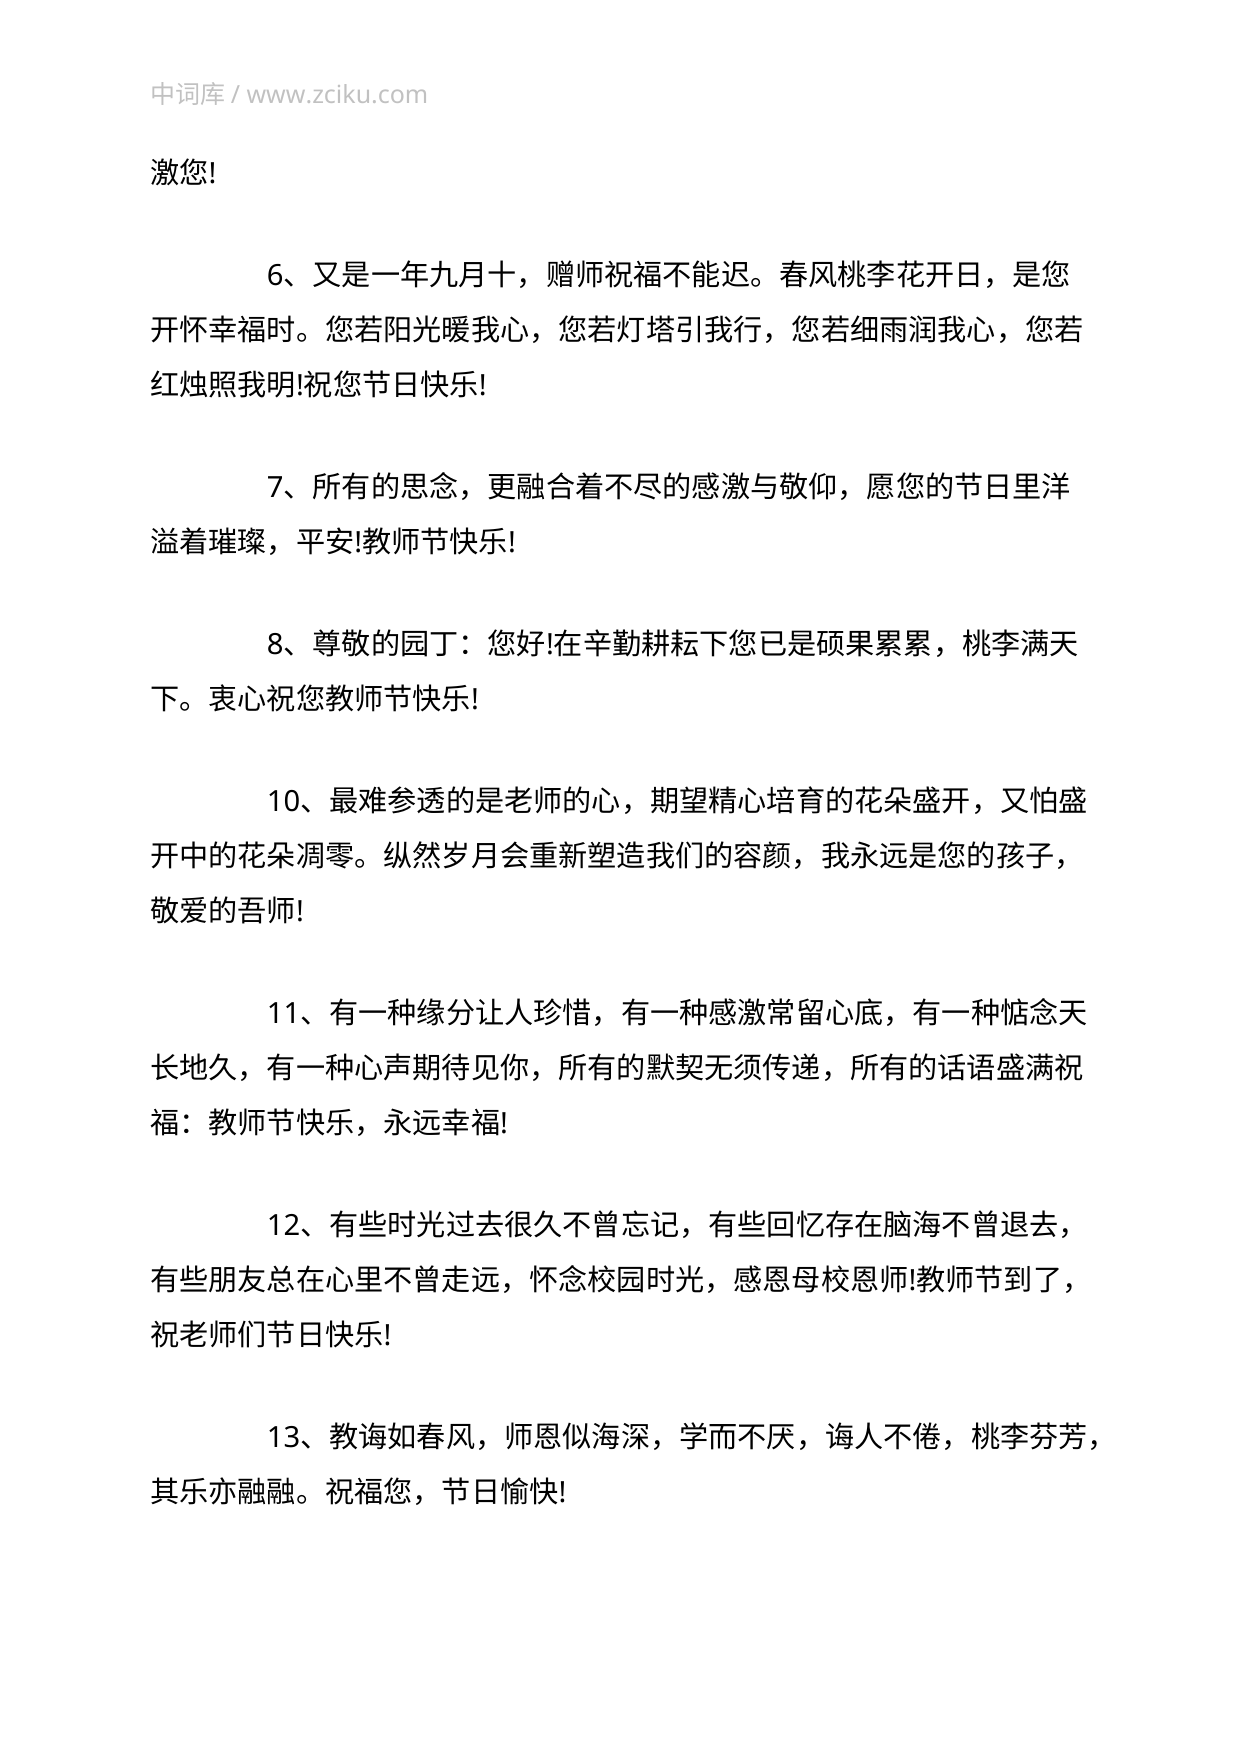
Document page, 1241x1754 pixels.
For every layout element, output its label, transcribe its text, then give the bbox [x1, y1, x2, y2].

text 12、有些时光过去很久不曾忘记，有些回忆存在脑海不曾退去，有些朋友总在心里不曾走远，怀念校园时光，感恩母校恩师!教师节到了，祝老师们节日快乐! [150, 1202, 1090, 1354]
text 8、尊敬的园丁：您好!在辛勤耕耘下您已是硕果累累，桃李满天下。衷心祝您教师节快乐! [150, 621, 1090, 718]
text 6、又是一年九月十，赠师祝福不能迟。春风桃李花开日，是您开怀幸福时。您若阳光暖我心，您若灯塔引我行，您若细雨润我心，您若红烛照我明!祝您节日快乐! [150, 252, 1090, 404]
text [150, 150, 1090, 192]
text 13、教诲如春风，师恩似海深，学而不厌，诲人不倦，桃李芬芳，其乐亦融融。祝福您，节日愉快! [150, 1413, 1090, 1511]
text 11、有一种缘分让人珍惜，有一种感激常留心底，有一种惦念天长地久，有一种心声期待见你，所有的默契无须传递，所有的话语盛满祝福：教师节快乐，永远幸福! [150, 990, 1090, 1142]
text 7、所有的思念，更融合着不尽的感激与敬仰，愿您的节日里洋溢着璀璨，平安!教师节快乐! [150, 464, 1090, 561]
text 10、最难参透的是老师的心，期望精心培育的花朵盛开，又怕盛开中的花朵凋零。纵然岁月会重新塑造我们的容颜，我永远是您的孩子，敬爱的吾师! [150, 778, 1090, 930]
